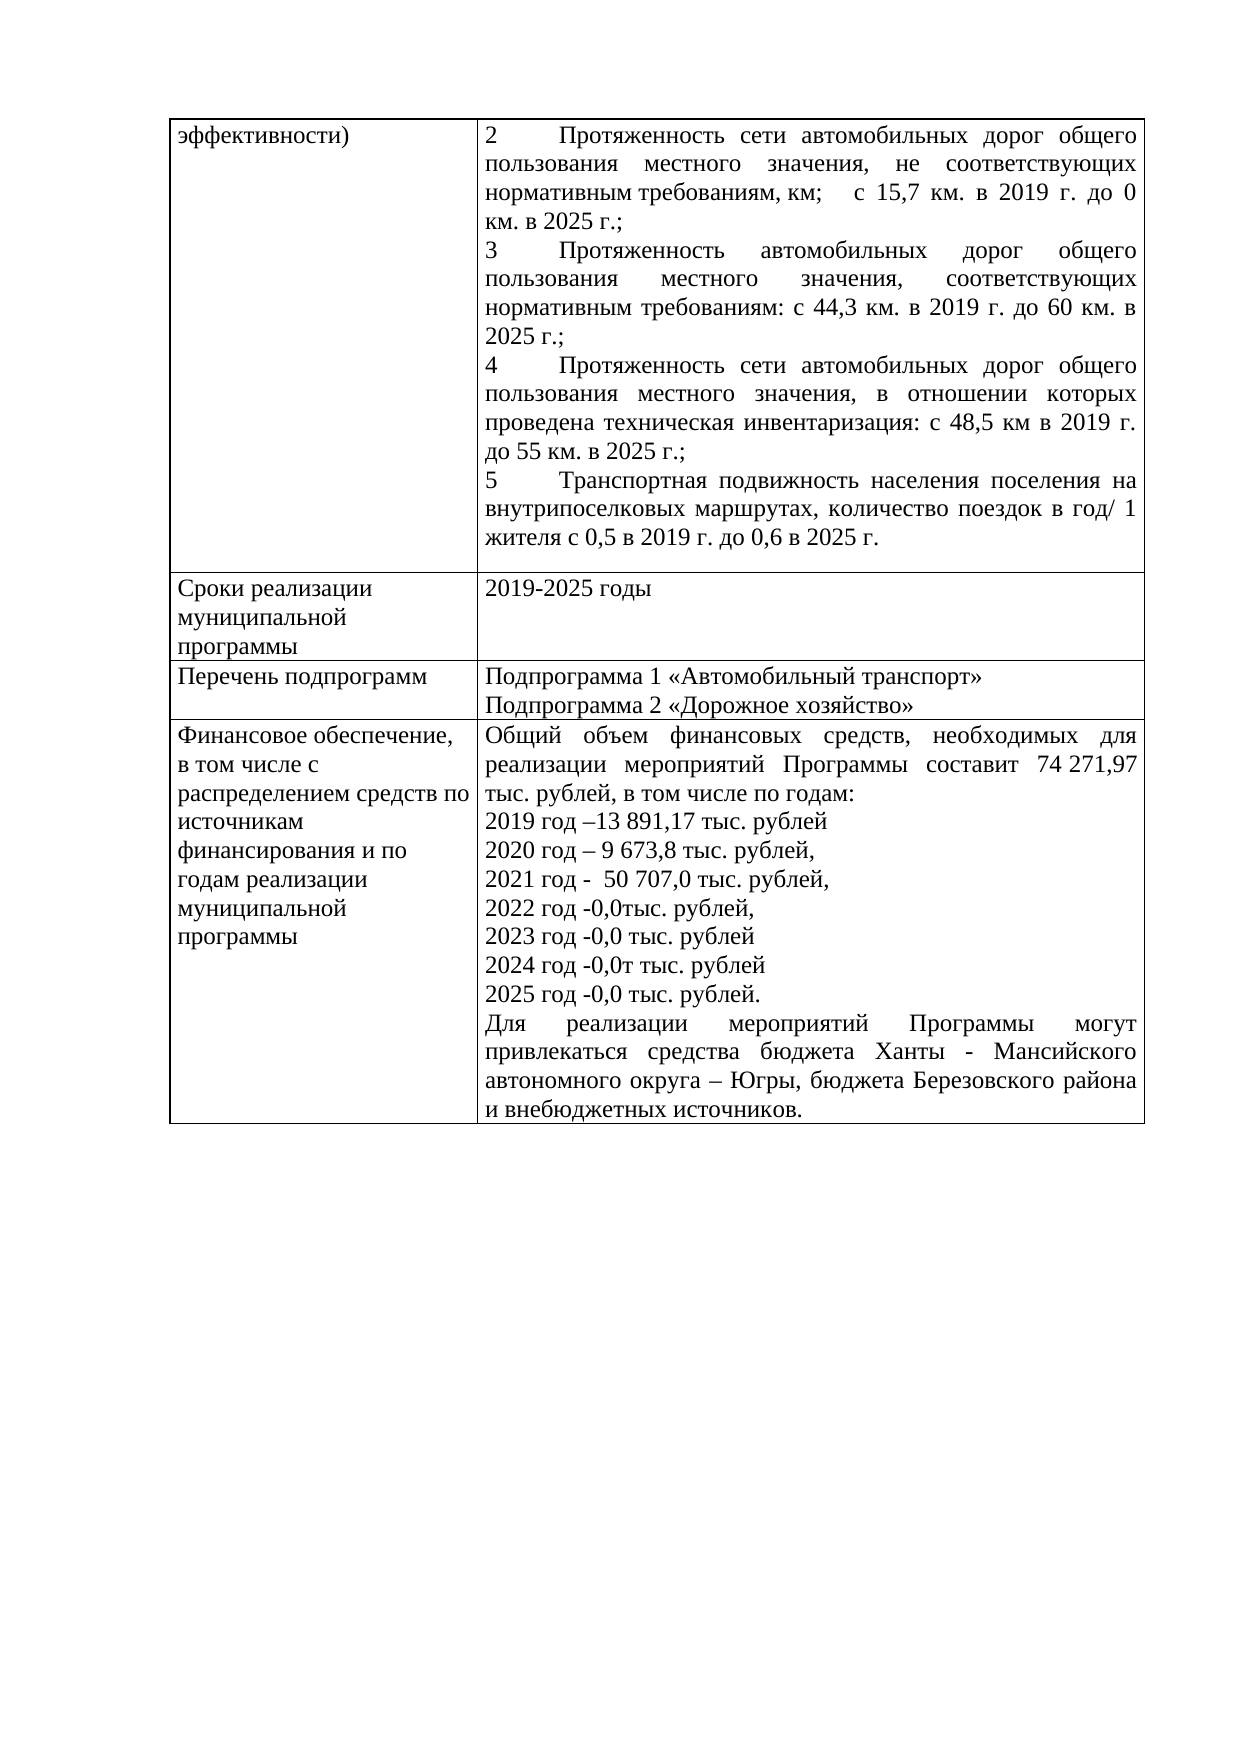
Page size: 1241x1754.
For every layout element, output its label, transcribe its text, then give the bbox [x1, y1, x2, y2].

table_cell Финансовое обеспечение, в том числе с распределением средств по источникам финансирования и по годам реализации муниципальной программы [171, 720, 477, 1123]
table_cell Сроки реализации муниципальной программы [171, 573, 477, 659]
table_cell Общий объем финансовых средств, необходимых для реализации мероприятий Программы составит 74 271,97 тыс. рублей, в том числе по годам: 2019 год –13 891,17 тыс. рублей 2020 год – 9 673,8 тыс. рублей, 2021 год - 50 707,0 тыс. рублей, 2022 год -0,0тыс. рублей, 2023 год -0,0 тыс. рублей 2024 год -0,0т тыс. рублей 2025 год -0,0 тыс. рублей. Для реализации мероприятий Программы могут привлекаться средства бюджета Ханты - Мансийского автономного округа – Югры, бюджета Березовского района и внебюджетных источников. [478, 720, 1144, 1123]
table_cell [478, 120, 1144, 572]
table_cell Подпрограмма 1 «Автомобильный транспорт» Подпрограмма 2 «Дорожное хозяйство» [478, 661, 1144, 719]
table_cell 2019-2025 годы [478, 573, 1144, 659]
table_cell Перечень подпрограмм [171, 661, 477, 719]
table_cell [171, 120, 477, 572]
